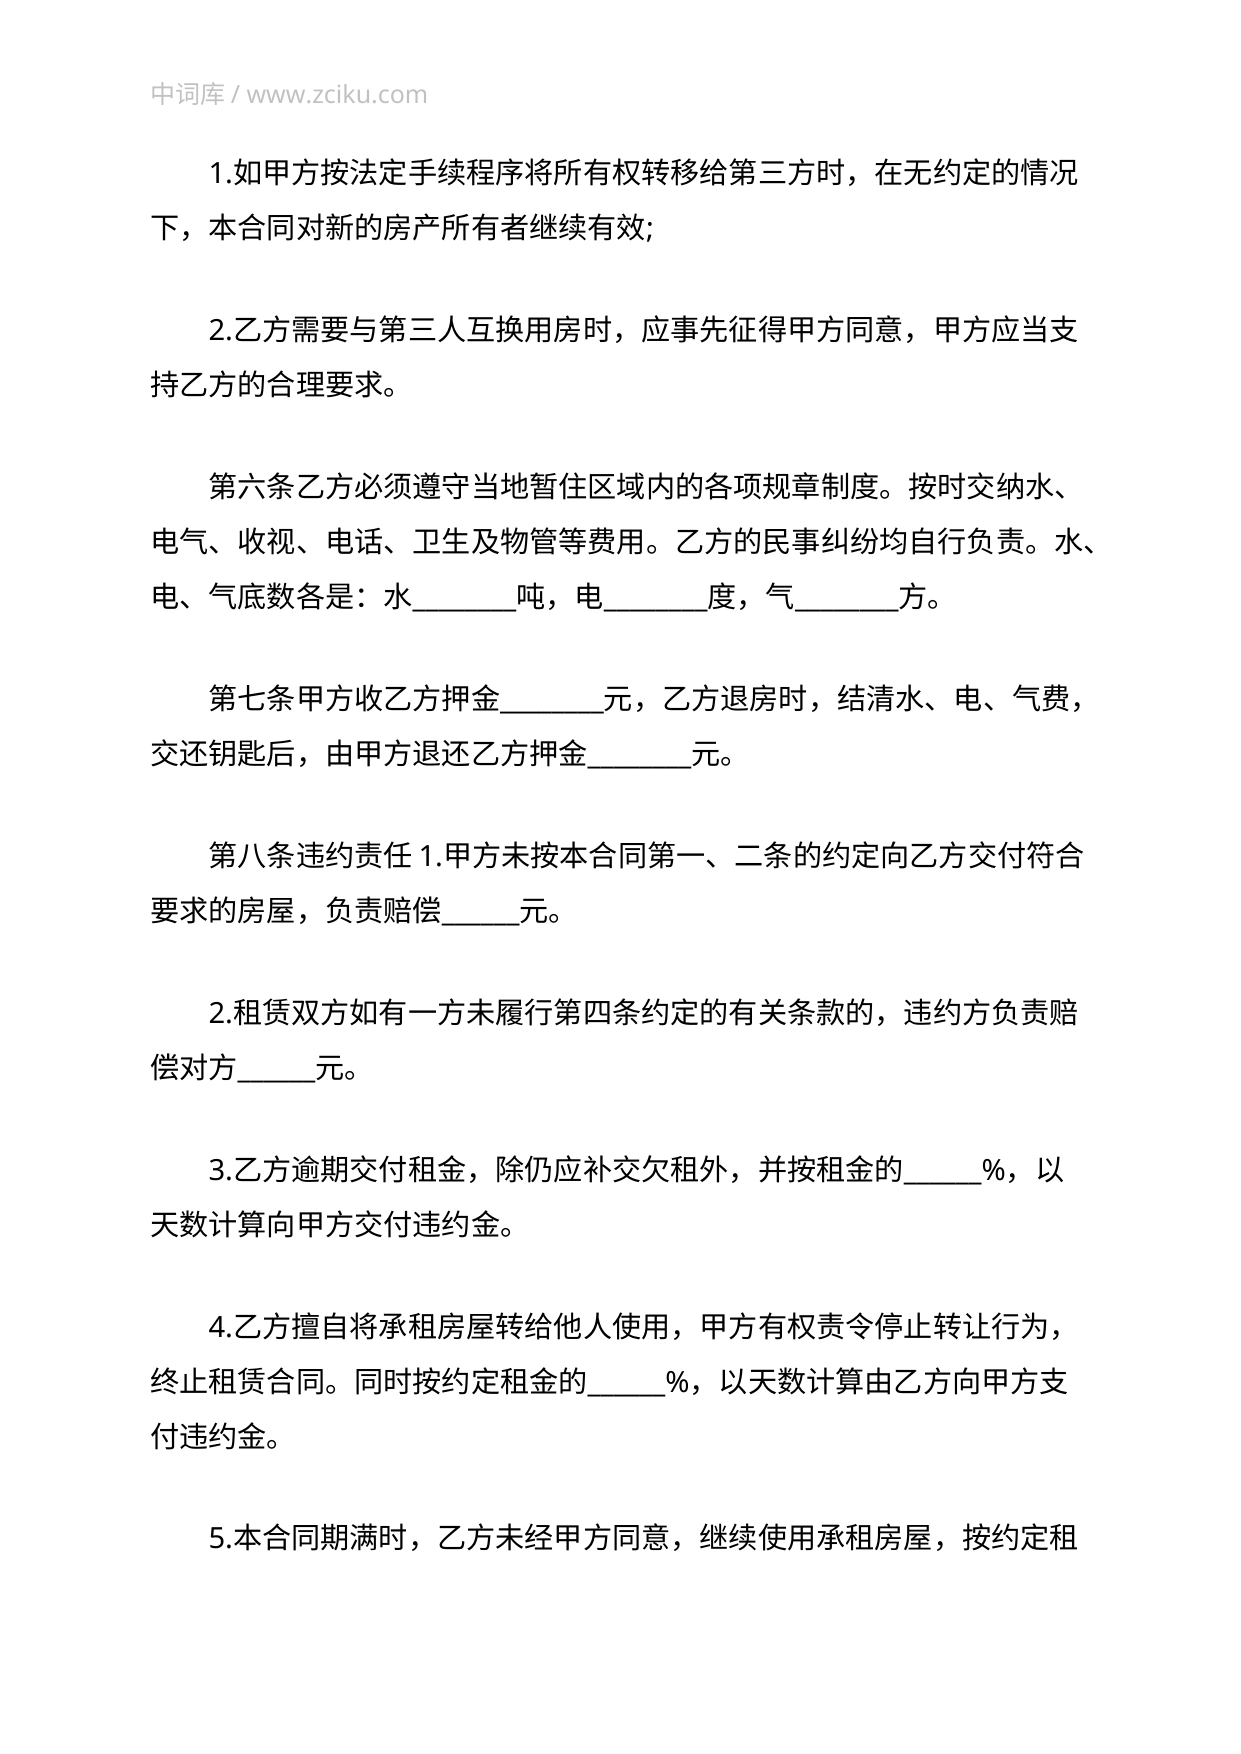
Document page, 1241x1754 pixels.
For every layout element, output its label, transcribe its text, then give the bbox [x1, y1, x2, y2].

text 2.乙方需要与第三人互换用房时，应事先征得甲方同意，甲方应当支持乙方的合理要求。 [150, 307, 1090, 404]
text 4.乙方擅自将承租房屋转给他人使用，甲方有权责令停止转让行为，终止租赁合同。同时按约定租金的______%，以天数计算由乙方向甲方支付违约金。 [150, 1303, 1090, 1456]
text 2.租赁双方如有一方未履行第四条约定的有关条款的，违约方负责赔偿对方______元。 [150, 989, 1090, 1087]
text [150, 1515, 1090, 1557]
text 3.乙方逾期交付租金，除仍应补交欠租外，并按租金的______%，以天数计算向甲方交付违约金。 [150, 1146, 1090, 1244]
text 第六条乙方必须遵守当地暂住区域内的各项规章制度。按时交纳水、电气、收视、电话、卫生及物管等费用。乙方的民事纠纷均自行负责。水、电、气底数各是：水________吨，电________度，气________方。 [150, 464, 1090, 616]
text 1.如甲方按法定手续程序将所有权转移给第三方时，在无约定的情况下，本合同对新的房产所有者继续有效; [150, 150, 1090, 247]
text 第八条违约责任1.甲方未按本合同第一、二条的约定向乙方交付符合要求的房屋，负责赔偿______元。 [150, 832, 1090, 930]
text 第七条甲方收乙方押金________元，乙方退房时，结清水、电、气费，交还钥匙后，由甲方退还乙方押金________元。 [150, 676, 1090, 773]
